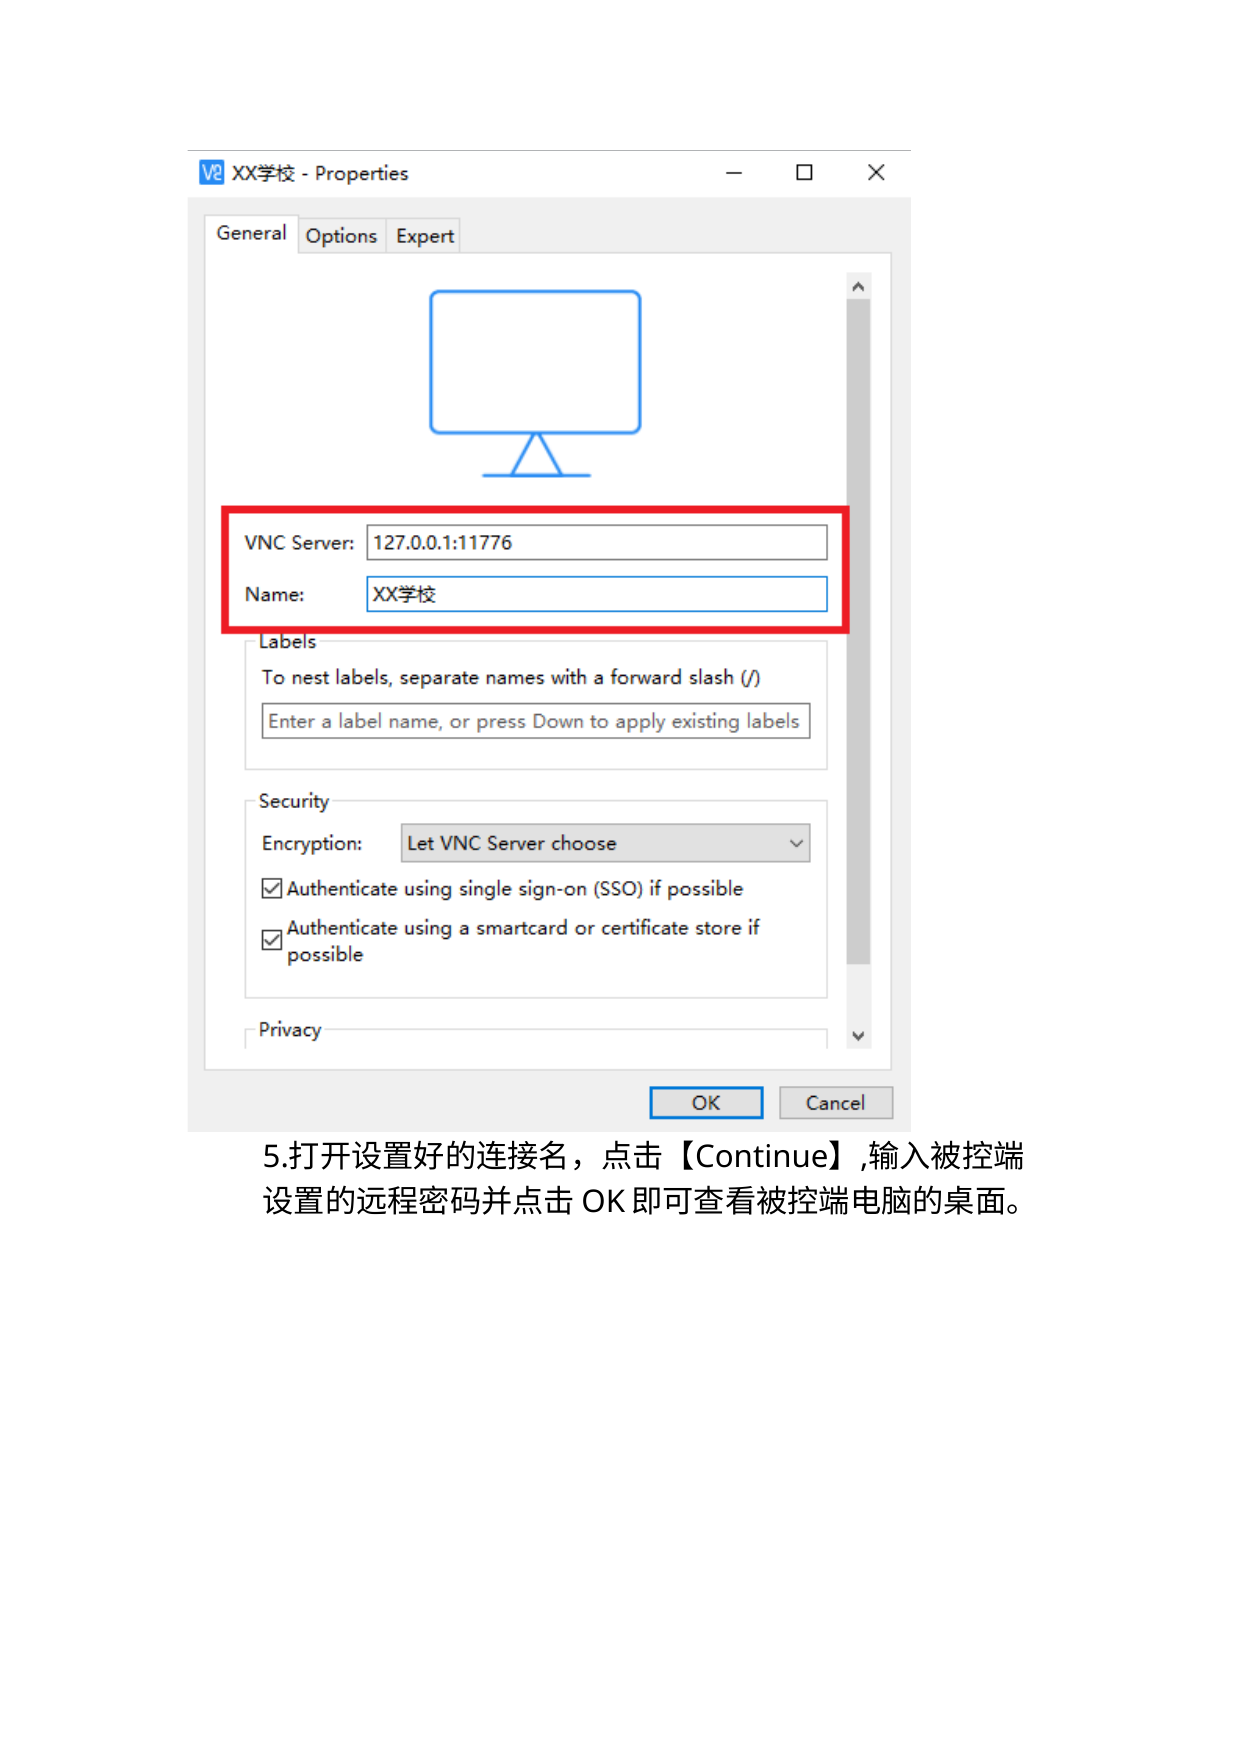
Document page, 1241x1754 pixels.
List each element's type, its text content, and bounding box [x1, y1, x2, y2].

picture [187, 150, 911, 1132]
